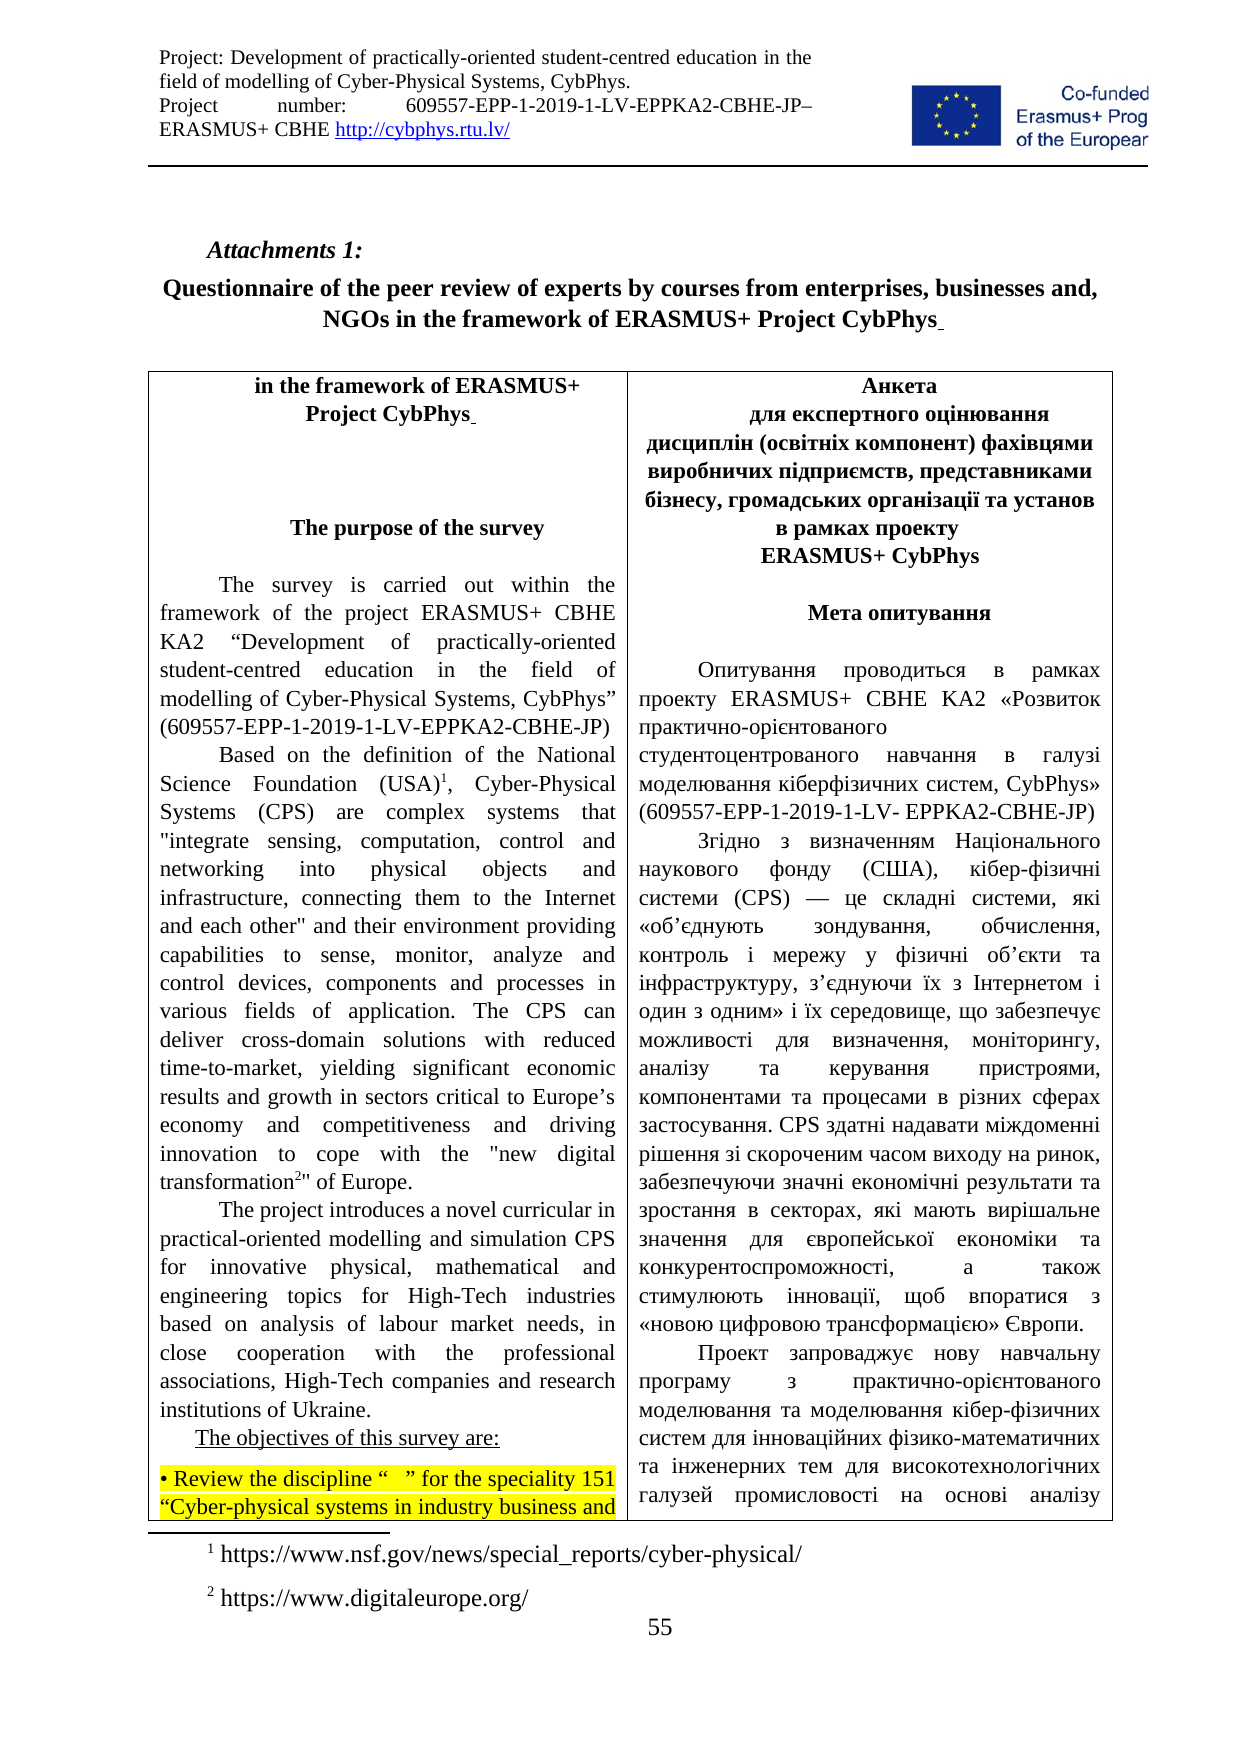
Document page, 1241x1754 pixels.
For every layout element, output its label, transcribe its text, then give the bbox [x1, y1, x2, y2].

text Questionnaire of the peer review of experts by courses from enterprises, businesses and, NGOs in the framework of ERASMUS+ Project CybPhys [148, 273, 1113, 332]
picture [893, 68, 1149, 163]
subtitle Attachments 1: [148, 235, 1113, 264]
